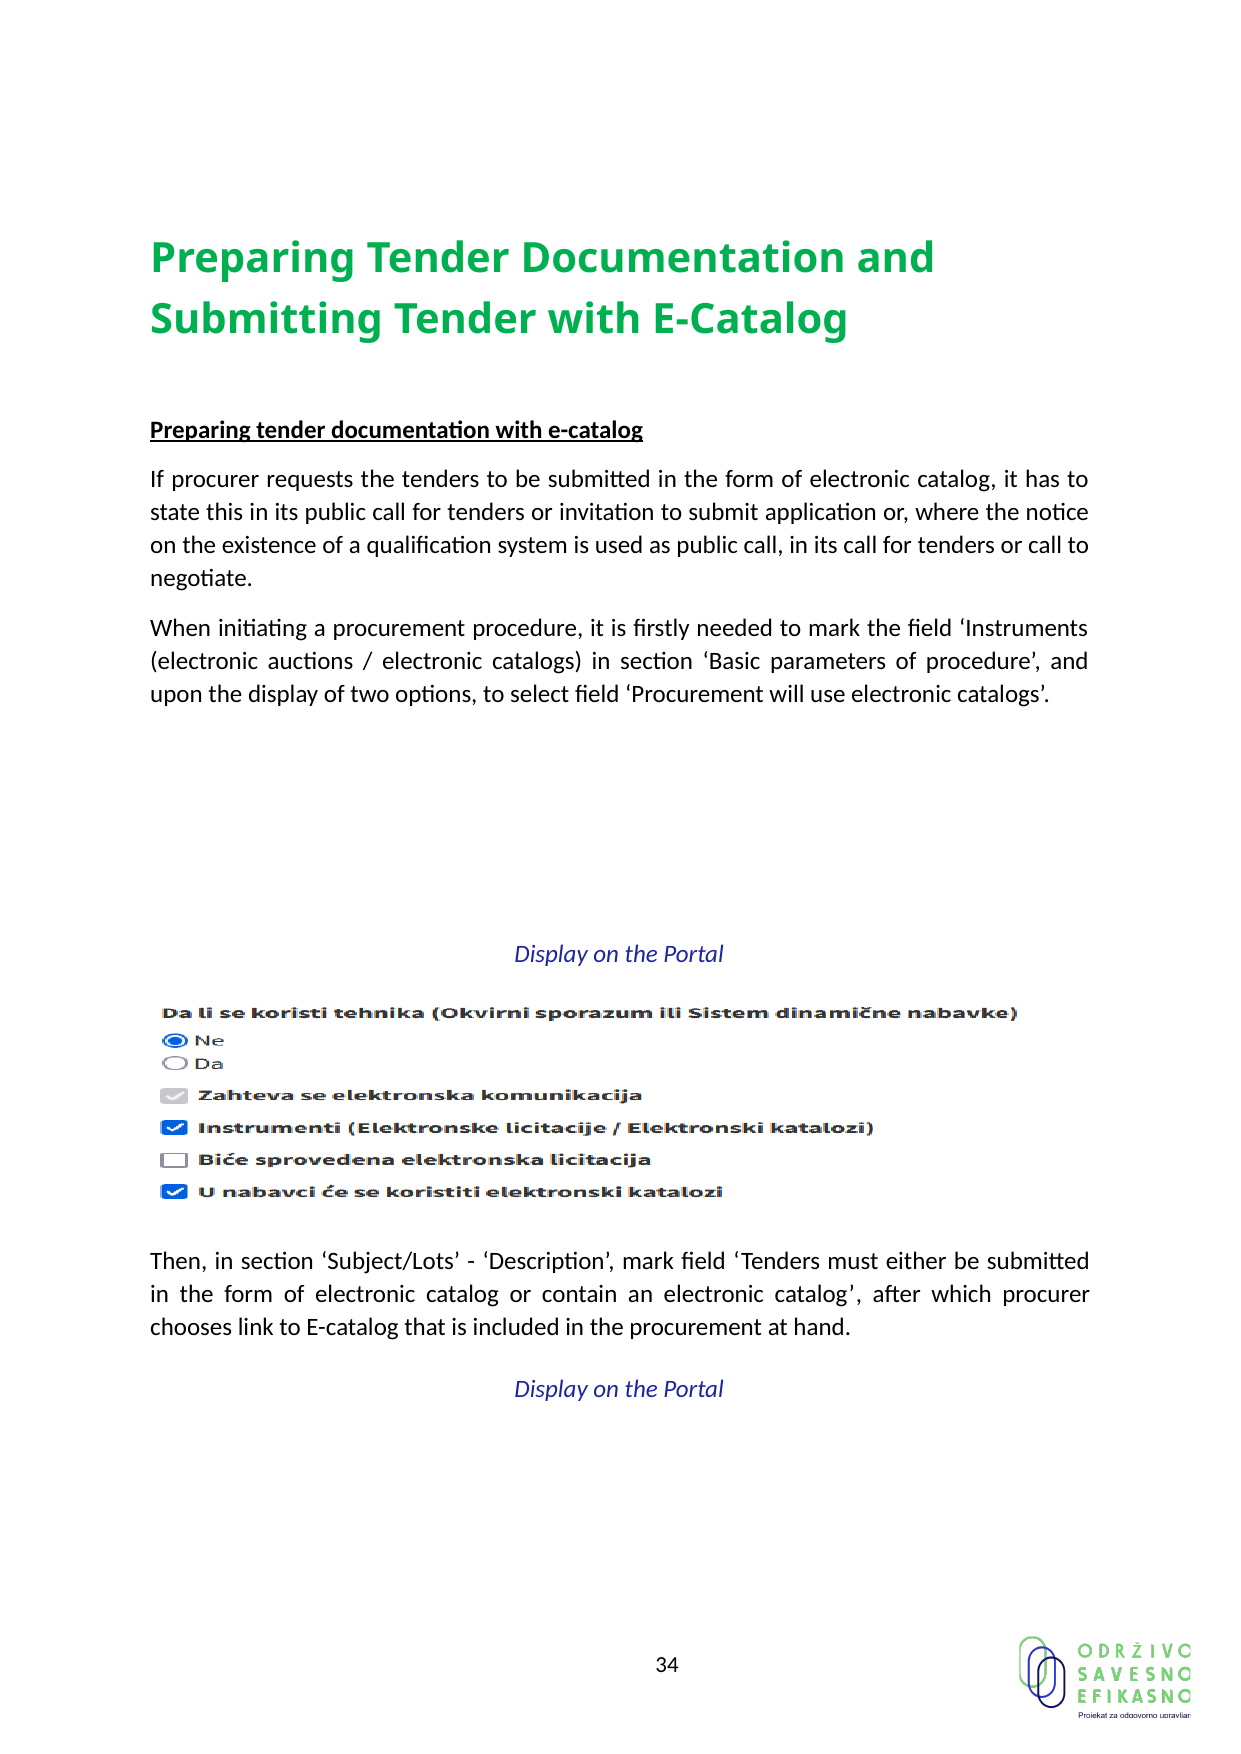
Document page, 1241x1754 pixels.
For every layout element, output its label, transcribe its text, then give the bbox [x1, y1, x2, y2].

picture [150, 997, 1075, 1226]
text Then, in section ‘Subject/Lots’ - ‘Description’, mark field ‘Tenders must either be submitted in the form of electronic catalog or contain an electronic catalog’, after which procurer chooses link to E-catalog that is included in the procurement at hand. [150, 1245, 1090, 1341]
subtitle Preparing Tender Documentation and Submitting Tender with E-Catalog [150, 228, 1090, 346]
text Display on the Portal [150, 938, 1090, 969]
text When initiating a procurement procedure, it is firstly needed to mark the field ‘Instruments (electronic auctions / electronic catalogs) in section ‘Basic parameters of procedure’, and upon the display of two options, to select field ‘Procurement will use electronic catalogs’. [150, 612, 1090, 708]
text Display on the Portal [150, 1373, 1090, 1403]
picture [1018, 1636, 1191, 1718]
text Preparing tender documentation with e-catalog [150, 414, 1090, 444]
text If procurer requests the tenders to be submitted in the form of electronic catalog, it has to state this in its public call for tenders or invitation to submit application or, where the notice on the existence of a qualification system is used as public call, in its call for tenders or call to negotiate. [150, 463, 1090, 593]
